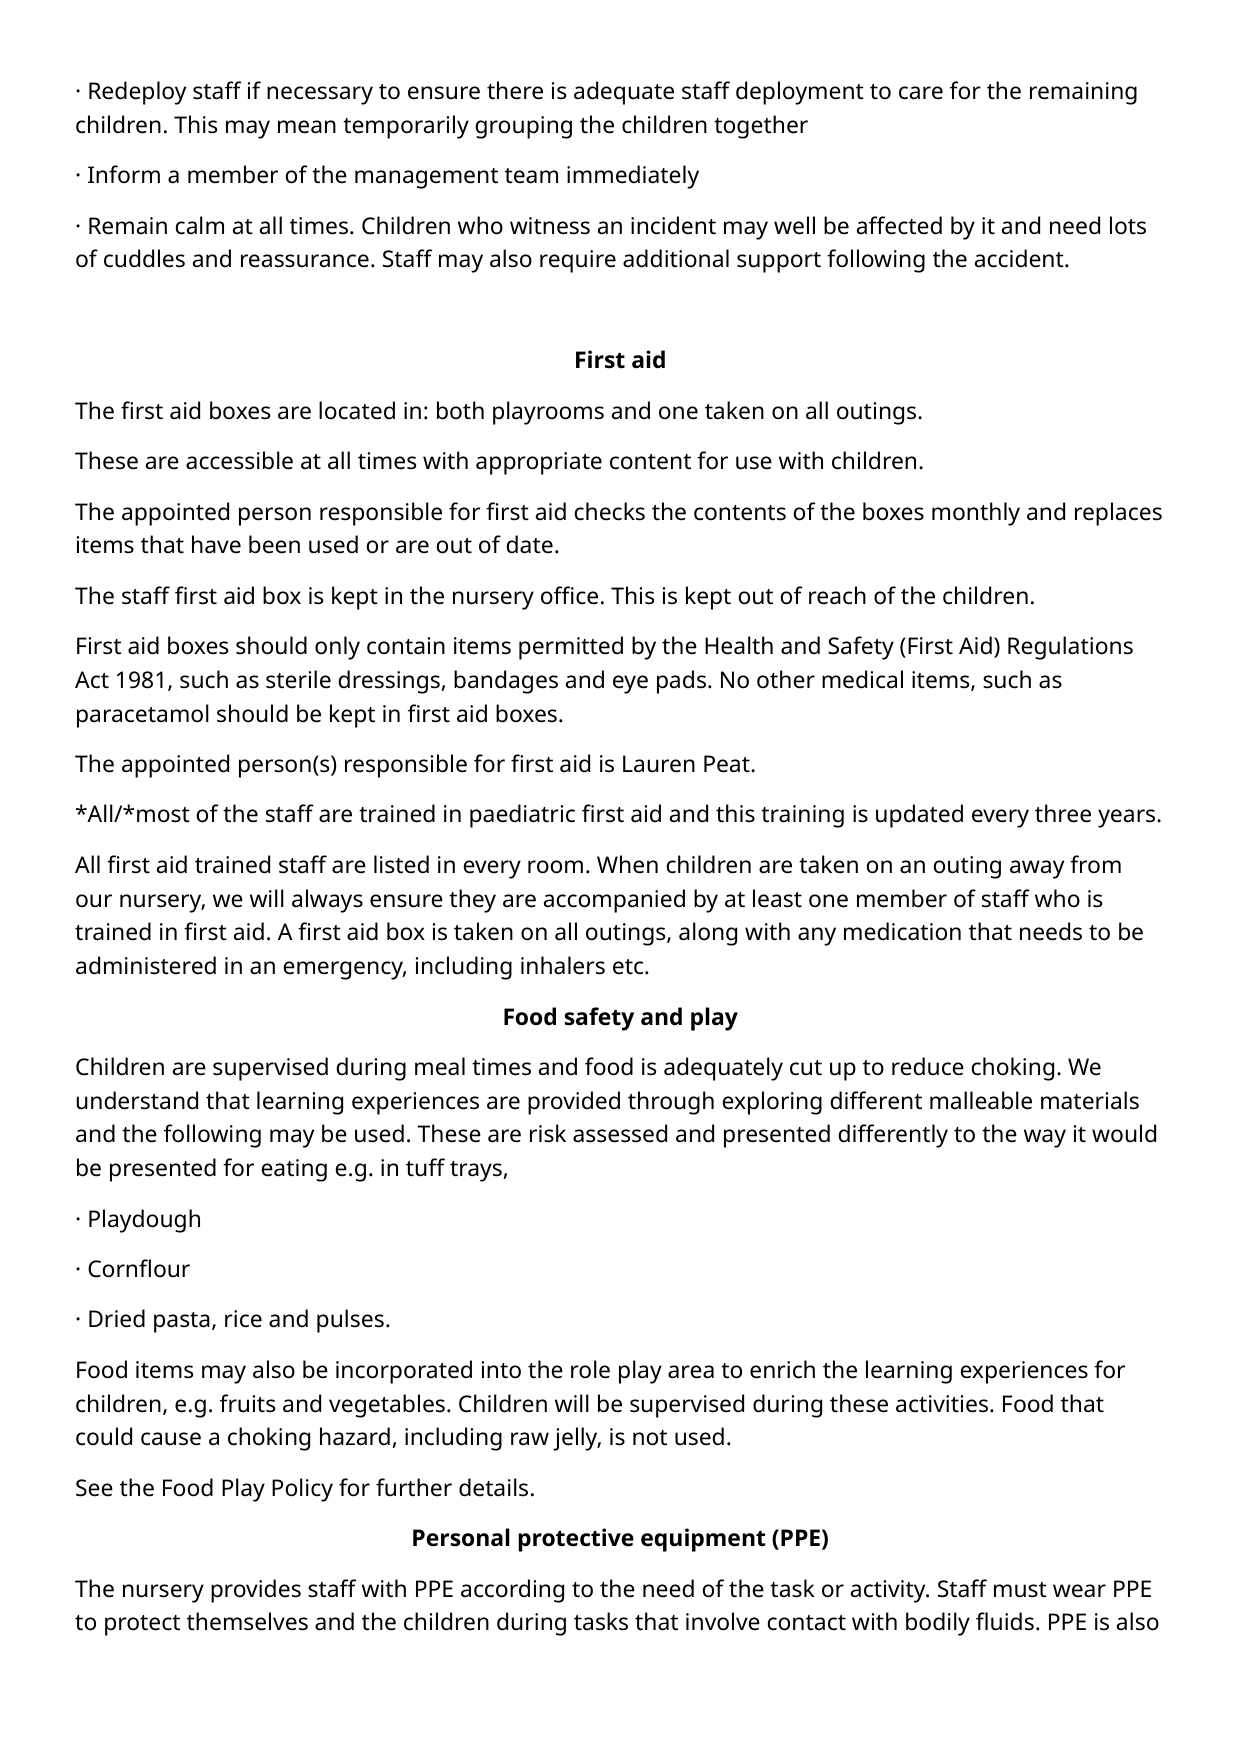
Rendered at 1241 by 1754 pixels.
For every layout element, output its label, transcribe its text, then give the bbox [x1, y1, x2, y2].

text The first aid boxes are located in: both playrooms and one taken on all outings. [75, 394, 1165, 426]
text These are accessible at all times with appropriate content for use with children. [75, 445, 1165, 476]
text Personal protective equipment (PPE) [75, 1522, 1165, 1553]
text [75, 1572, 1165, 1637]
text · Playdough [75, 1202, 1165, 1234]
text · Dried pasta, rice and pulses. [75, 1303, 1165, 1334]
text The appointed person(s) responsible for first aid is Lauren Peat. [75, 748, 1165, 779]
text All first aid trained staff are listed in every room. When children are taken on an outing away from our nursery, we will always ensure they are accompanied by at least one member of staff who is trained in first aid. A first aid box is taken on all outings, along with any medication that needs to be administered in an emergency, including inhalers etc. [75, 849, 1165, 981]
text Food safety and play [75, 1000, 1165, 1032]
text · Redeploy staff if necessary to ensure there is adequate staff deployment to care for the remaining children. This may mean temporarily grouping the children together [75, 75, 1165, 140]
text The appointed person responsible for first aid checks the contents of the boxes monthly and replaces items that have been used or are out of date. [75, 495, 1165, 560]
text *All/*most of the staff are trained in paediatric first aid and this training is updated every three years. [75, 798, 1165, 829]
text · Remain calm at all times. Children who witness an incident may well be affected by it and need lots of cuddles and reassurance. Staff may also require additional support following the accident. [75, 209, 1165, 274]
text First aid [75, 344, 1165, 375]
text The staff first aid box is kept in the nursery office. This is kept out of reach of the children. [75, 579, 1165, 611]
text Food items may also be incorporated into the role play area to enrich the learning experiences for children, e.g. fruits and vegetables. Children will be supervised during these activities. Food that could cause a choking hazard, including raw jelly, is not used. [75, 1354, 1165, 1452]
text See the Food Play Policy for further details. [75, 1472, 1165, 1503]
text Children are supervised during meal times and food is adequately cut up to reduce choking. We understand that learning experiences are provided through exploring different malleable materials and the following may be used. These are risk assessed and presented differently to the way it would be presented for eating e.g. in tuff trays, [75, 1051, 1165, 1183]
text First aid boxes should only contain items permitted by the Health and Safety (First Aid) Regulations Act 1981, such as sterile dressings, bandages and eye pads. No other medical items, such as paracetamol should be kept in first aid boxes. [75, 630, 1165, 729]
text · Inform a member of the management team immediately [75, 159, 1165, 190]
text · Cornflour [75, 1253, 1165, 1284]
